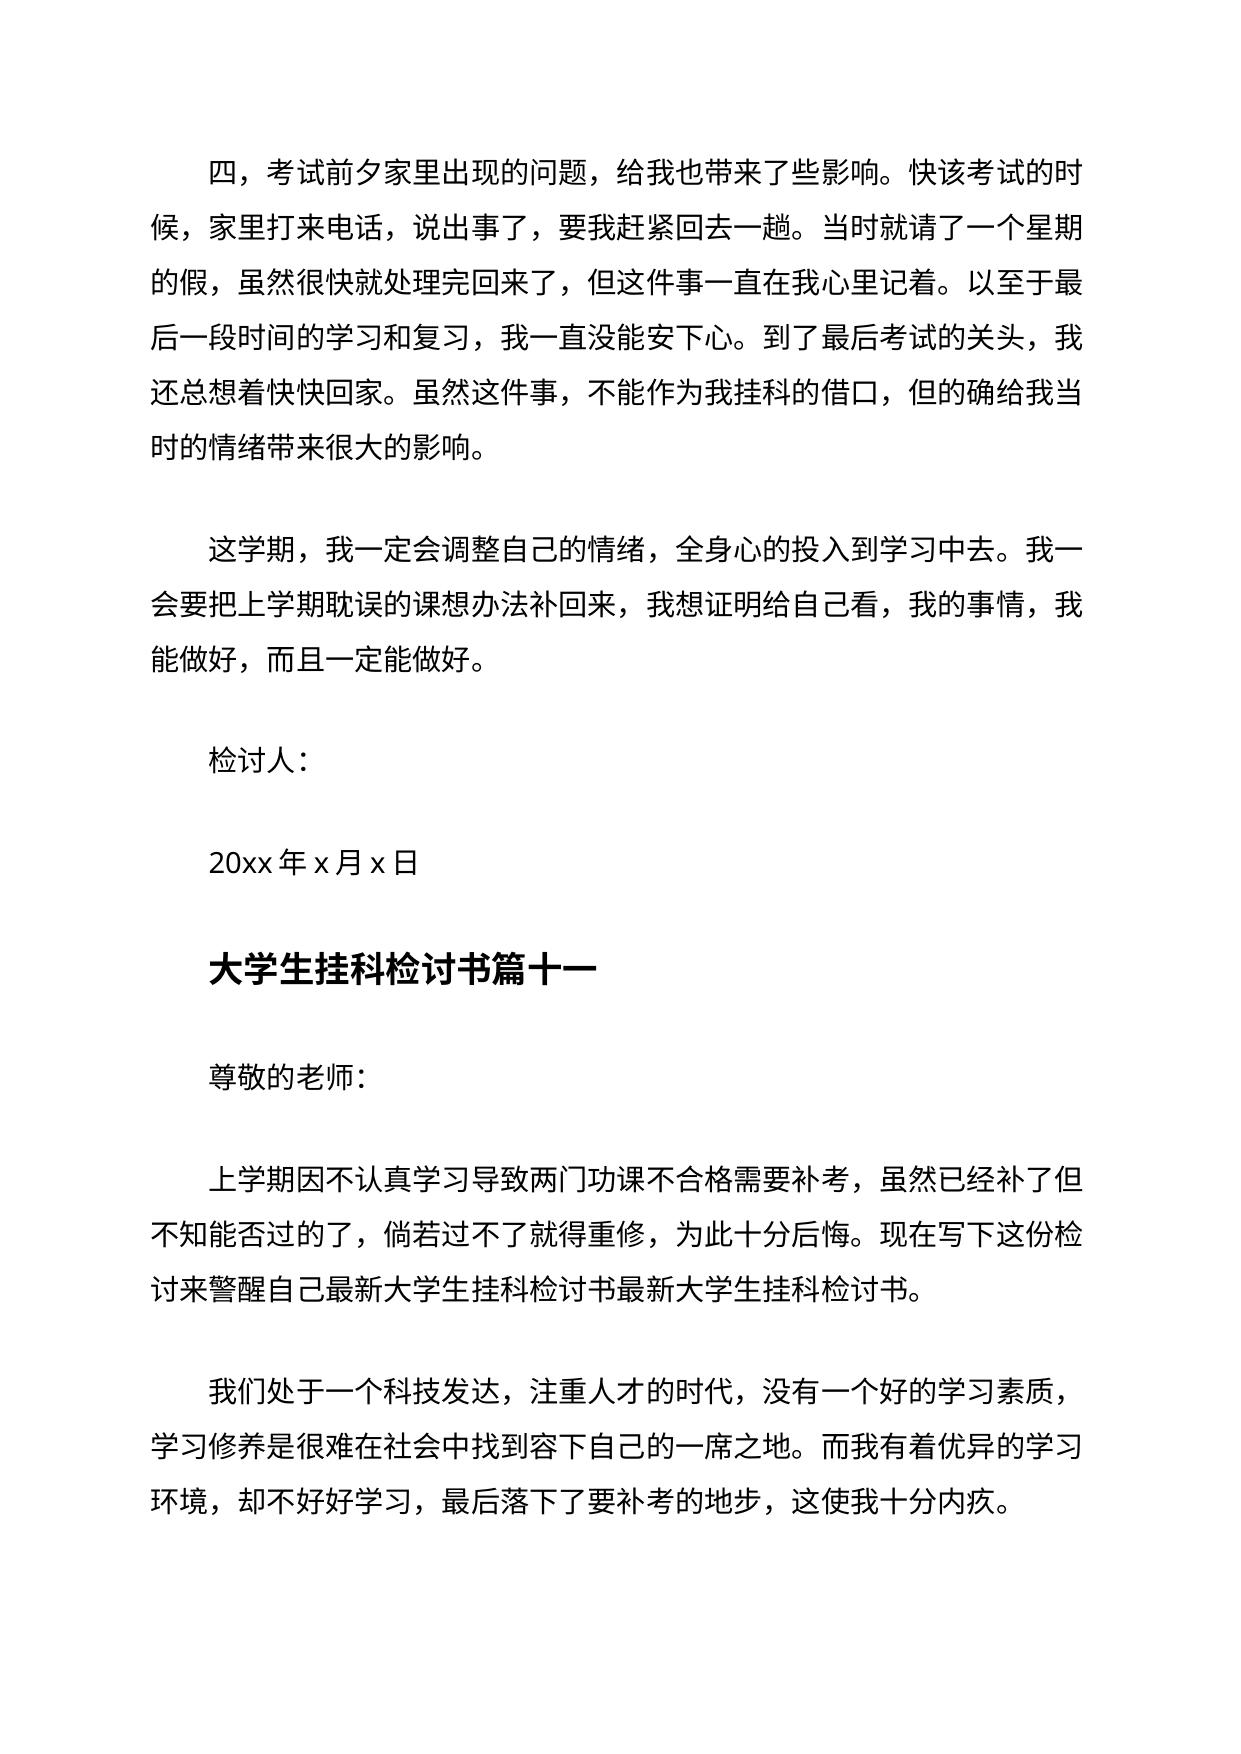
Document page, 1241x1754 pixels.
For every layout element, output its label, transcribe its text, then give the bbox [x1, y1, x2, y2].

text 尊敬的老师： [150, 1055, 1090, 1097]
text 20xx年x月x日 [150, 839, 1090, 882]
text 我们处于一个科技发达，注重人才的时代，没有一个好的学习素质，学习修养是很难在社会中找到容下自己的一席之地。而我有着优异的学习环境，却不好好学习，最后落下了要补考的地步，这使我十分内疚。 [150, 1368, 1090, 1520]
text 这学期，我一定会调整自己的情绪，全身心的投入到学习中去。我一会要把上学期耽误的课想办法补回来，我想证明给自己看，我的事情，我能做好，而且一定能做好。 [150, 526, 1090, 678]
text 大学生挂科检讨书篇十一 [150, 942, 1090, 993]
text 检讨人： [150, 738, 1090, 780]
text 上学期因不认真学习导致两门功课不合格需要补考，虽然已经补了但不知能否过的了，倘若过不了就得重修，为此十分后悔。现在写下这份检讨来警醒自己最新大学生挂科检讨书最新大学生挂科检讨书。 [150, 1157, 1090, 1309]
text 四，考试前夕家里出现的问题，给我也带来了些影响。快该考试的时候，家里打来电话，说出事了，要我赶紧回去一趟。当时就请了一个星期的假，虽然很快就处理完回来了，但这件事一直在我心里记着。以至于最后一段时间的学习和复习，我一直没能安下心。到了最后考试的关头，我还总想着快快回家。虽然这件事，不能作为我挂科的借口，但的确给我当时的情绪带来很大的影响。 [150, 150, 1090, 467]
